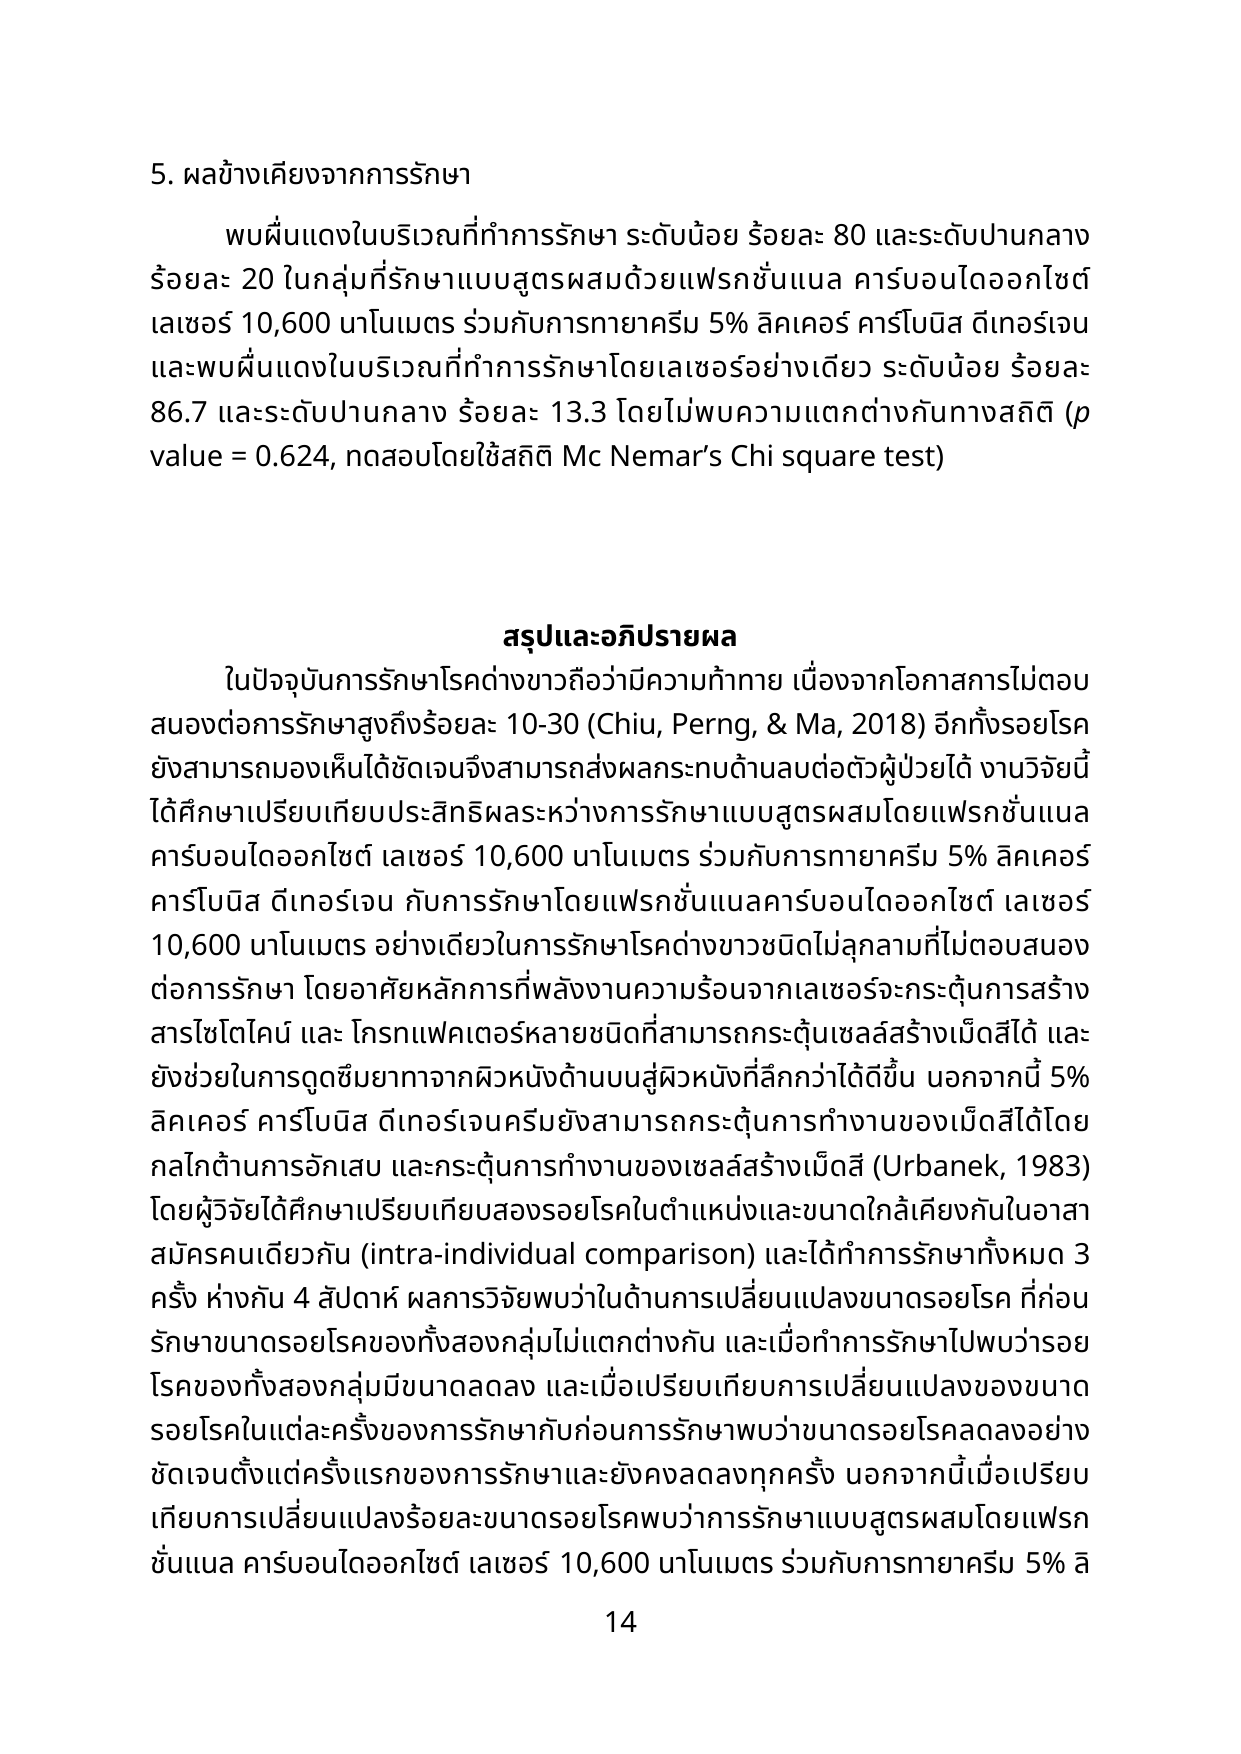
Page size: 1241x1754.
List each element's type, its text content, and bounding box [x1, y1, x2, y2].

text พบผื่นแดงในบริเวณที่ทำการรักษา ระดับน้อย ร้อยละ 80 และระดับปานกลาง ร้อยละ 20 ในกลุ่มที่รักษาแบบสูตรผสมด้วยแฟรกชั่นแนล คาร์บอนไดออกไซต์ เลเซอร์ 10,600 นาโนเมตร ร่วมกับการทายาครีม 5% ลิคเคอร์ คาร์โบนิส ดีเทอร์เจน และพบผื่นแดงในบริเวณที่ทำการรักษาโดยเลเซอร์อย่างเดียว ระดับน้อย ร้อยละ 86.7 และระดับปานกลาง ร้อยละ 13.3 โดยไม่พบความแตกต่างกันทางสถิติ (p value = 0.624, ทดสอบโดยใช้สถิติ Mc Nemar’s Chi square test) [150, 214, 1090, 479]
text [150, 659, 1090, 1586]
text 5. ผลข้างเคียงจากการรักษา [150, 153, 1090, 197]
text สรุปและอภิปรายผล [150, 615, 1090, 659]
